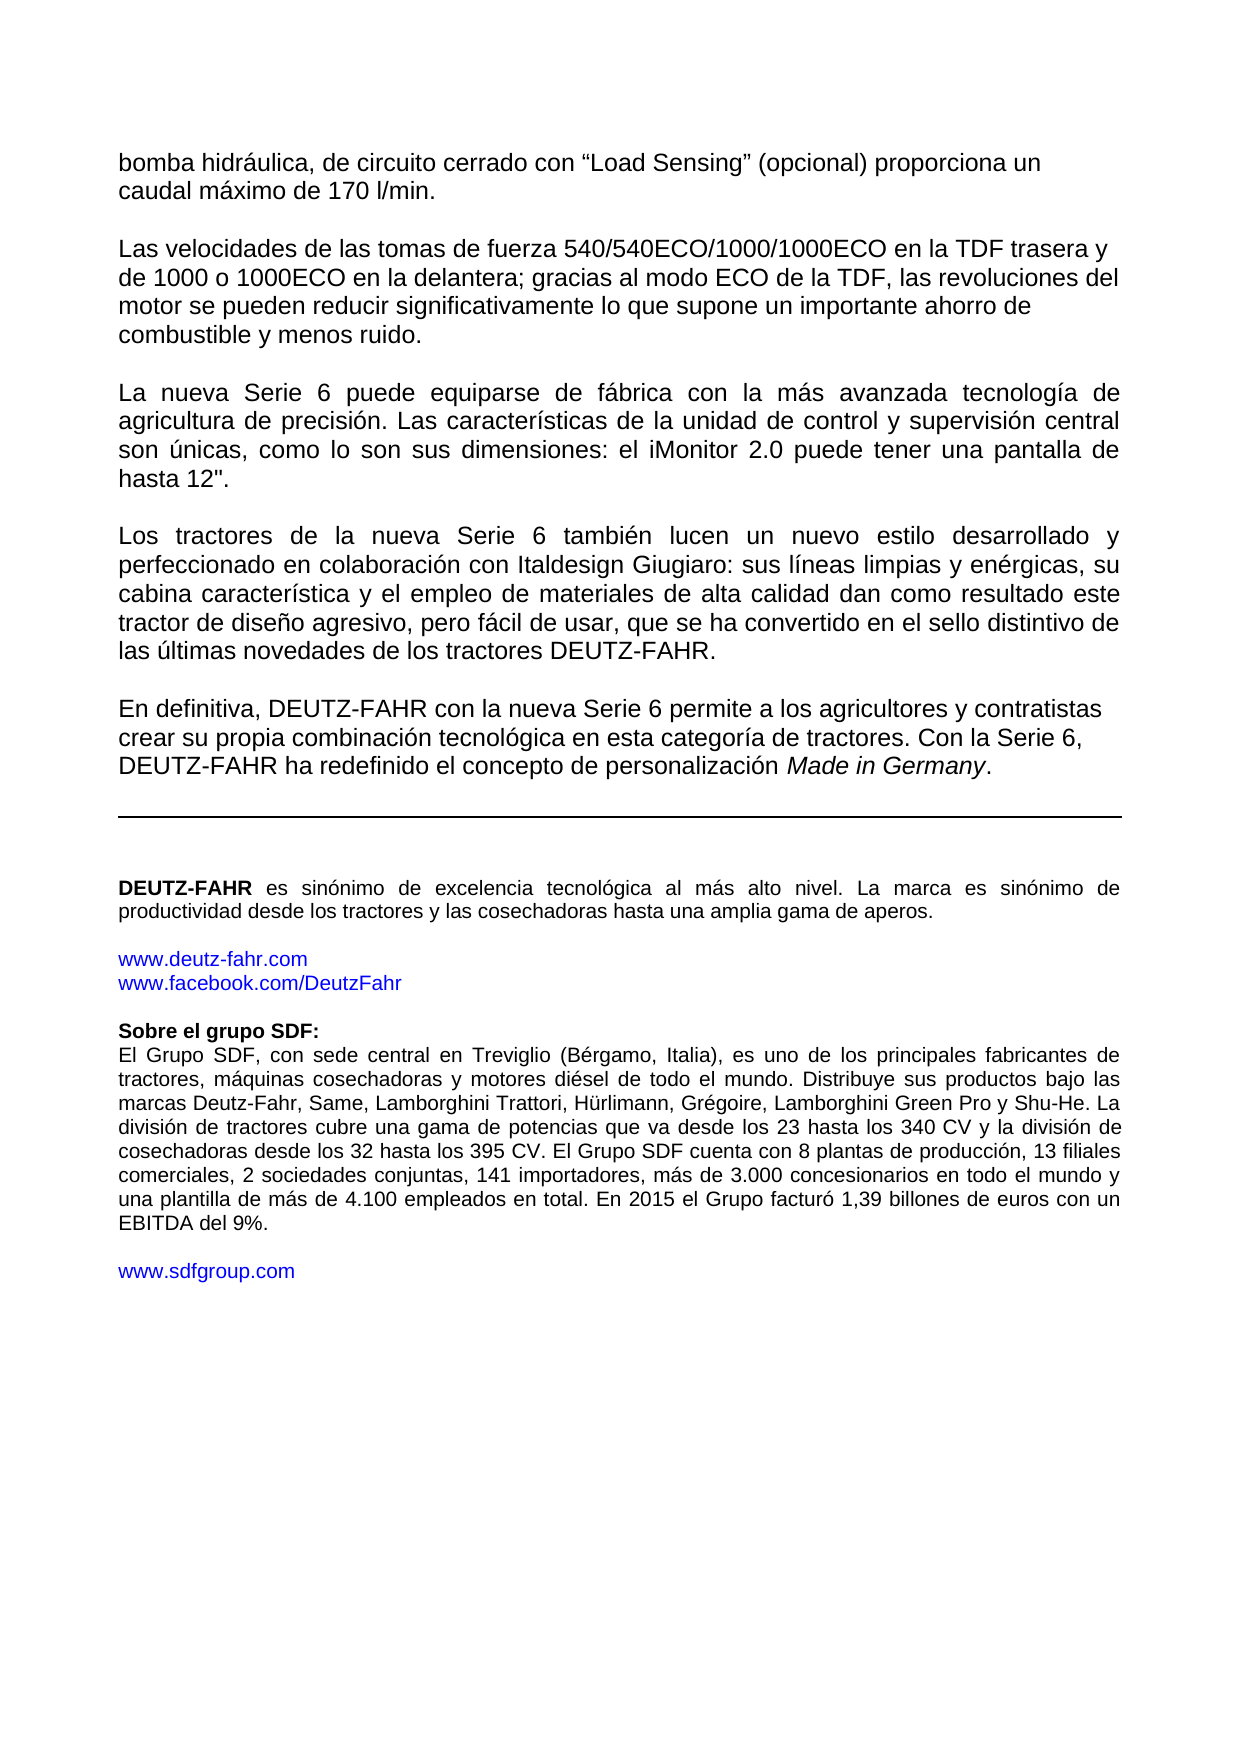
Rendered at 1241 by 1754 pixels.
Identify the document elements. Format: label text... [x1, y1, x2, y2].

text El Grupo SDF, con sede central en Treviglio (Bérgamo, Italia), es uno de los principales fabricantes de tractores, máquinas cosechadoras y motores diésel de todo el mundo. Distribuye sus productos bajo las marcas Deutz-Fahr, Same, Lamborghini Trattori, Hürlimann, Grégoire, Lamborghini Green Pro y Shu-He. La división de tractores cubre una gama de potencias que va desde los 23 hasta los 340 CV y la división de cosechadoras desde los 32 hasta los 395 CV. El Grupo SDF cuenta con 8 plantas de producción, 13 filiales comerciales, 2 sociedades conjuntas, 141 importadores, más de 3.000 concesionarios en todo el mundo y una plantilla de más de 4.100 empleados en total. En 2015 el Grupo facturó 1,39 billones de euros con un EBITDA del 9%. [118, 1043, 1122, 1235]
text www.deutz-fahr.com [118, 947, 1122, 971]
text La nueva Serie 6 puede equiparse de fábrica con la más avanzada tecnología de agricultura de precisión. Las características de la unidad de control y supervisión central son únicas, como lo son sus dimensiones: el iMonitor 2.0 puede tener una pantalla de hasta 12". [118, 378, 1122, 493]
text www.sdfgroup.com [118, 1259, 1122, 1283]
text www.facebook.com/DeutzFahr [118, 971, 1122, 995]
text En definitiva, DEUTZ-FAHR con la nueva Serie 6 permite a los agricultores y contratistas crear su propia combinación tecnológica en esta categoría de tractores. Con la Serie 6, DEUTZ-FAHR ha redefinido el concepto de personalización Made in Germany. [118, 694, 1122, 780]
text Los tractores de la nueva Serie 6 también lucen un nuevo estilo desarrollado y perfeccionado en colaboración con Italdesign Giugiaro: sus líneas limpias y enérgicas, su cabina característica y el empleo de materiales de alta calidad dan como resultado este tractor de diseño agresivo, pero fácil de usar, que se ha convertido en el sello distintivo de las últimas novedades de los tractores DEUTZ-FAHR. [118, 521, 1122, 665]
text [118, 148, 1122, 205]
text Sobre el grupo SDF: [118, 1019, 1122, 1043]
text DEUTZ-FAHR es sinónimo de excelencia tecnológica al más alto nivel. La marca es sinónimo de productividad desde los tractores y las cosechadoras hasta una amplia gama de aperos. [118, 875, 1122, 923]
text Las velocidades de las tomas de fuerza 540/540ECO/1000/1000ECO en la TDF trasera y de 1000 o 1000ECO en la delantera; gracias al modo ECO de la TDF, las revoluciones del motor se pueden reducir significativamente lo que supone un importante ahorro de combustible y menos ruido. [118, 234, 1122, 349]
